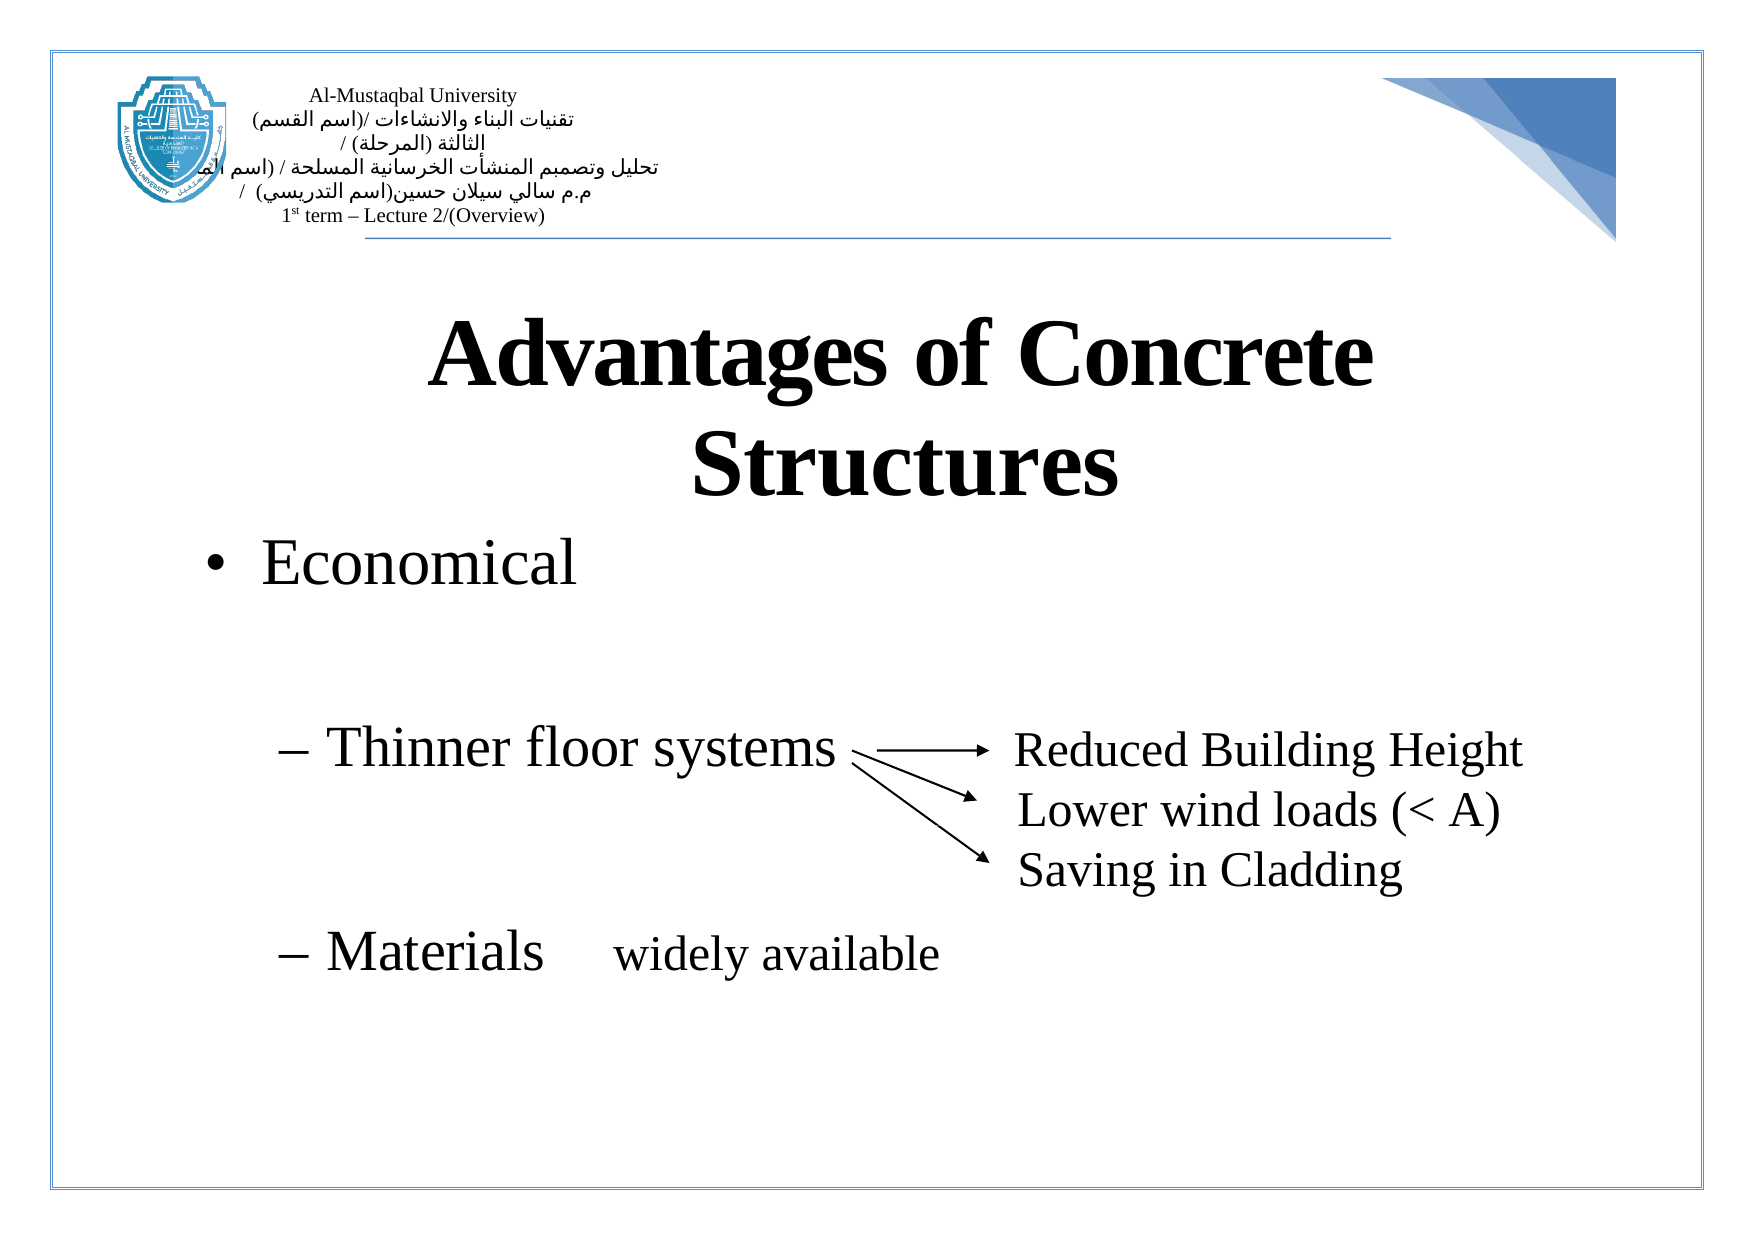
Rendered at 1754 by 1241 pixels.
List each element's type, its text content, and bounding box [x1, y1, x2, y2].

subtitle Advantages of Concrete Structures [427, 298, 1639, 516]
list Economical [204, 522, 1639, 599]
picture [116, 76, 227, 202]
picture [1379, 78, 1616, 242]
